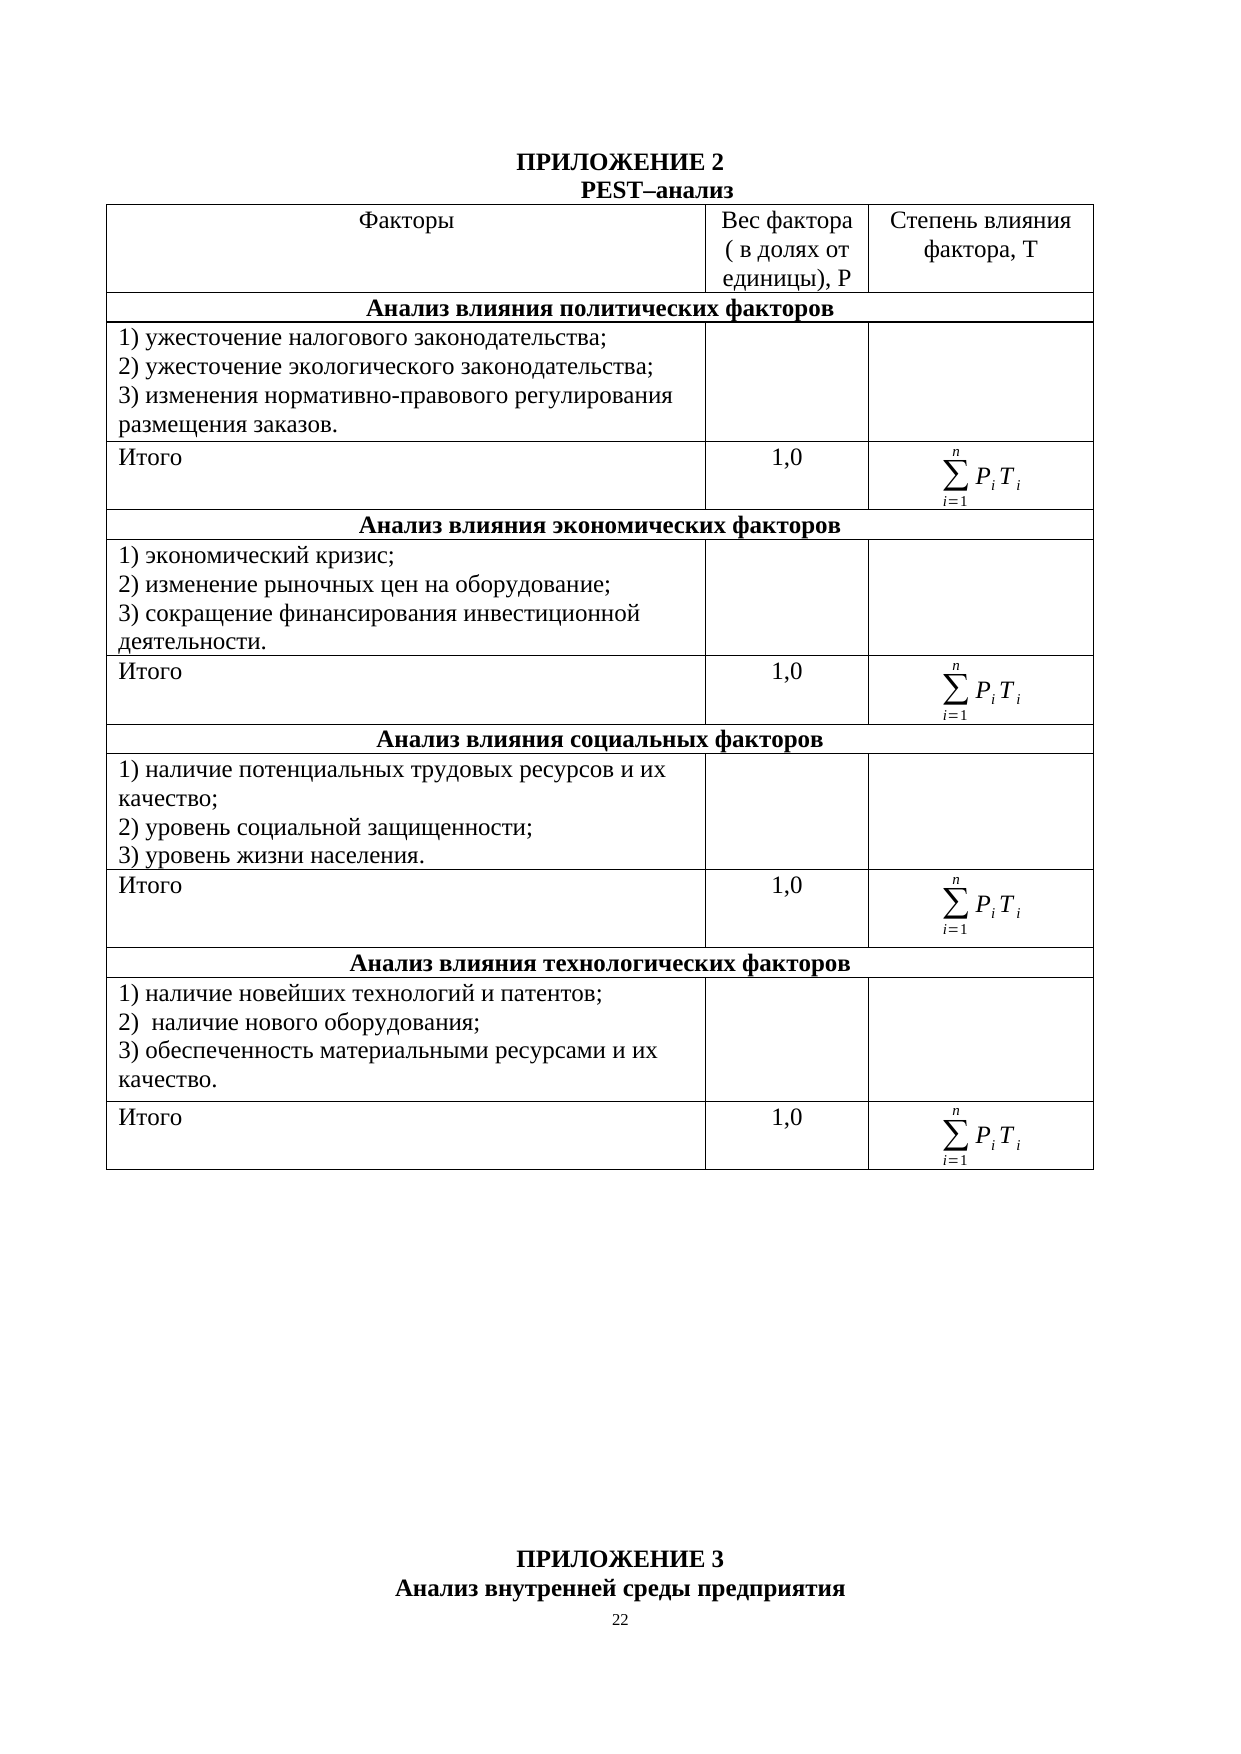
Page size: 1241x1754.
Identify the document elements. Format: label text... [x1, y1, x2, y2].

table_cell 1) ужесточение налогового законодательства; 2) ужесточение экологического законодательства; 3) изменения нормативно-правового регулирования размещения заказов. [107, 323, 705, 441]
table_header Степень влияния фактора, T [869, 205, 1093, 292]
table_cell [869, 1102, 1093, 1169]
text Анализ внутренней среды предприятия [118, 1573, 1122, 1601]
table_cell Итого [107, 442, 705, 509]
table_cell 1) наличие новейших технологий и патентов; 2) наличие нового оборудования; 3) обеспеченность материальными ресурсами и их качество. [107, 978, 705, 1101]
table_cell 1,0 [706, 656, 868, 723]
table_cell [706, 978, 868, 1101]
table_cell [869, 870, 1093, 947]
table_cell Анализ влияния технологических факторов [107, 948, 1093, 977]
table_cell [706, 540, 868, 655]
table_cell [706, 754, 868, 869]
table_header Вес фактора ( в долях от единицы), P [706, 205, 868, 292]
table_cell [869, 656, 1093, 723]
table_cell Анализ влияния экономических факторов [107, 510, 1093, 539]
table_cell [869, 978, 1093, 1101]
table_header Факторы [107, 205, 705, 292]
text ПРИЛОЖЕНИЕ 2 [118, 147, 1122, 176]
table_cell 1,0 [706, 1102, 868, 1169]
table_cell [869, 540, 1093, 655]
table_cell [706, 323, 868, 441]
table_cell [869, 754, 1093, 869]
table_cell [869, 323, 1093, 441]
text ПРИЛОЖЕНИЕ 3 [118, 1544, 1122, 1573]
table_cell Анализ влияния политических факторов [107, 293, 1093, 321]
table_cell 1) наличие потенциальных трудовых ресурсов и их качество; 2) уровень социальной защищенности; 3) уровень жизни населения. [107, 754, 705, 869]
table_cell [869, 442, 1093, 509]
table_cell 1,0 [706, 870, 868, 947]
table_cell 1) экономический кризис; 2) изменение рыночных цен на оборудование; 3) сокращение финансирования инвестиционной деятельности. [107, 540, 705, 655]
table_cell Итого [107, 656, 705, 723]
table_cell Итого [107, 870, 705, 947]
table_cell Анализ влияния социальных факторов [107, 725, 1093, 753]
table_cell 1,0 [706, 442, 868, 509]
table_cell Итого [107, 1102, 705, 1169]
text PEST–анализ [118, 176, 1122, 204]
